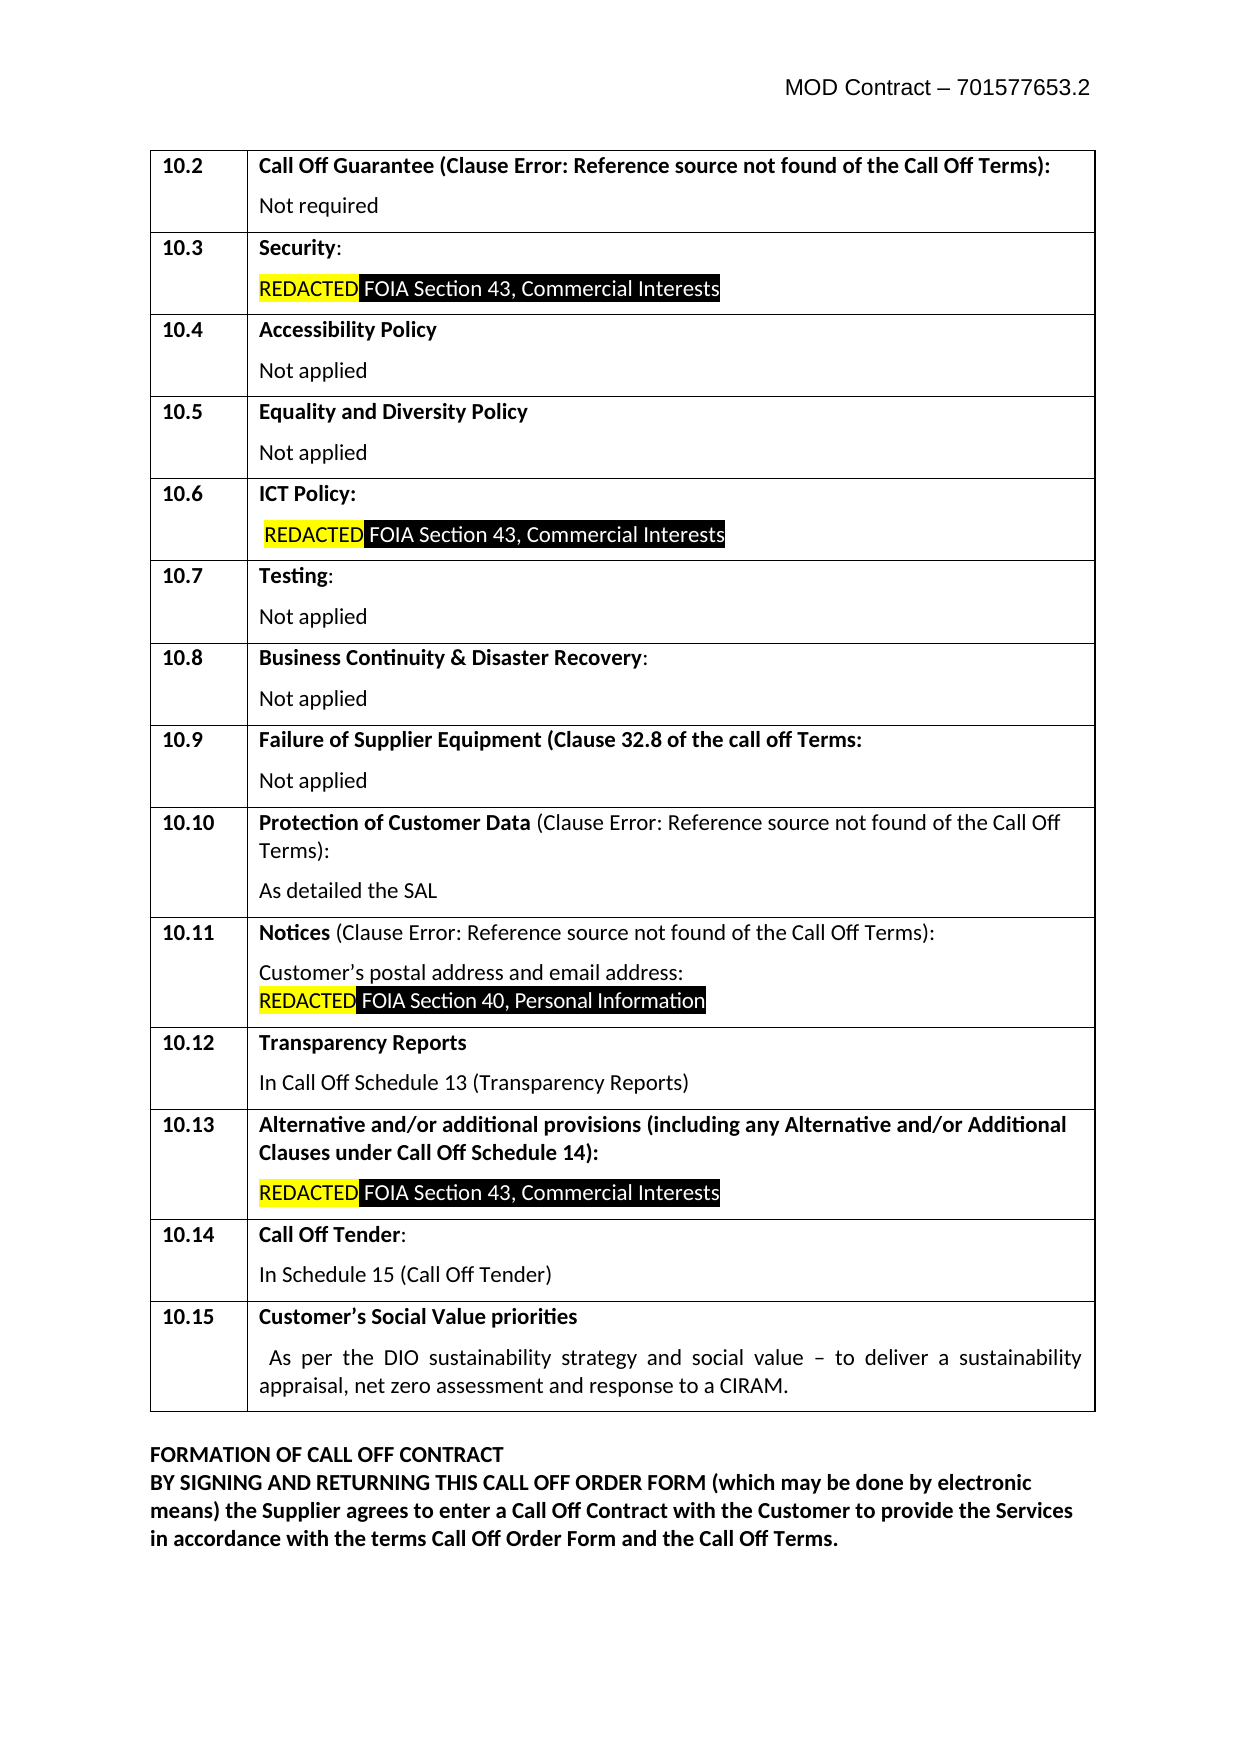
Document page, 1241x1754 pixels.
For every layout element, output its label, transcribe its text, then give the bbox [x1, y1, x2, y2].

table_cell 10.7 [151, 561, 247, 642]
table_cell 10.10 [151, 808, 247, 917]
table_cell ICT Policy: REDACTED FOIA Section 43, Commercial Interests [248, 479, 1094, 560]
table_cell 10.2 [151, 151, 247, 232]
table_cell Testing: Not applied [248, 561, 1094, 642]
table_cell 10.9 [151, 726, 247, 807]
table_cell Transparency Reports In Call Off Schedule 13 (Transparency Reports) [248, 1028, 1094, 1109]
table_cell 10.5 [151, 397, 247, 478]
table_cell Equality and Diversity Policy Not applied [248, 397, 1094, 478]
table_cell 10.8 [151, 644, 247, 724]
table_cell Failure of Supplier Equipment (Clause 32.8 of the call off Terms: Not applied [248, 726, 1094, 807]
table_cell Accessibility Policy Not applied [248, 315, 1094, 396]
table_cell 10.4 [151, 315, 247, 396]
table_cell 10.11 [151, 918, 247, 1027]
table_cell Customer’s Social Value priorities As per the DIO sustainability strategy and social value – to deliver a sustainability appraisal, net zero assessment and response to a CIRAM. [248, 1302, 1094, 1411]
text FORMATION OF CALL OFF CONTRACT [150, 1440, 1090, 1468]
table_cell Security: REDACTED FOIA Section 43, Commercial Interests [248, 233, 1094, 314]
table_cell 10.12 [151, 1028, 247, 1109]
table_cell 10.14 [151, 1220, 247, 1301]
table_cell 10.13 [151, 1110, 247, 1219]
table_cell Call Off Guarantee (Clause 4 of the Call Off Terms): Not required [248, 151, 1094, 232]
table_cell 10.15 [151, 1302, 247, 1411]
text BY SIGNING AND RETURNING THIS CALL OFF ORDER FORM (which may be done by electronic means) the Supplier agrees to enter a Call Off Contract with the Customer to provide the Services in accordance with the terms Call Off Order Form and the Call Off Terms. [150, 1468, 1090, 1552]
table_cell Alternative and/or additional provisions (including any Alternative and/or Additional Clauses under Call Off Schedule 14): REDACTED FOIA Section 43, Commercial Interests [248, 1110, 1094, 1219]
table_cell 10.6 [151, 479, 247, 560]
table_cell Notices (Clause 55.6 of the Call Off Terms): Customer’s postal address and email address: REDACTED FOIA Section 40, Personal Information [248, 918, 1094, 1027]
table_cell Business Continuity & Disaster Recovery: Not applied [248, 644, 1094, 724]
table_cell 10.3 [151, 233, 247, 314]
table_cell Call Off Tender: In Schedule 15 (Call Off Tender) [248, 1220, 1094, 1301]
table_cell Protection of Customer Data (Clause 34.2.3 of the Call Off Terms): As detailed the SAL [248, 808, 1094, 917]
